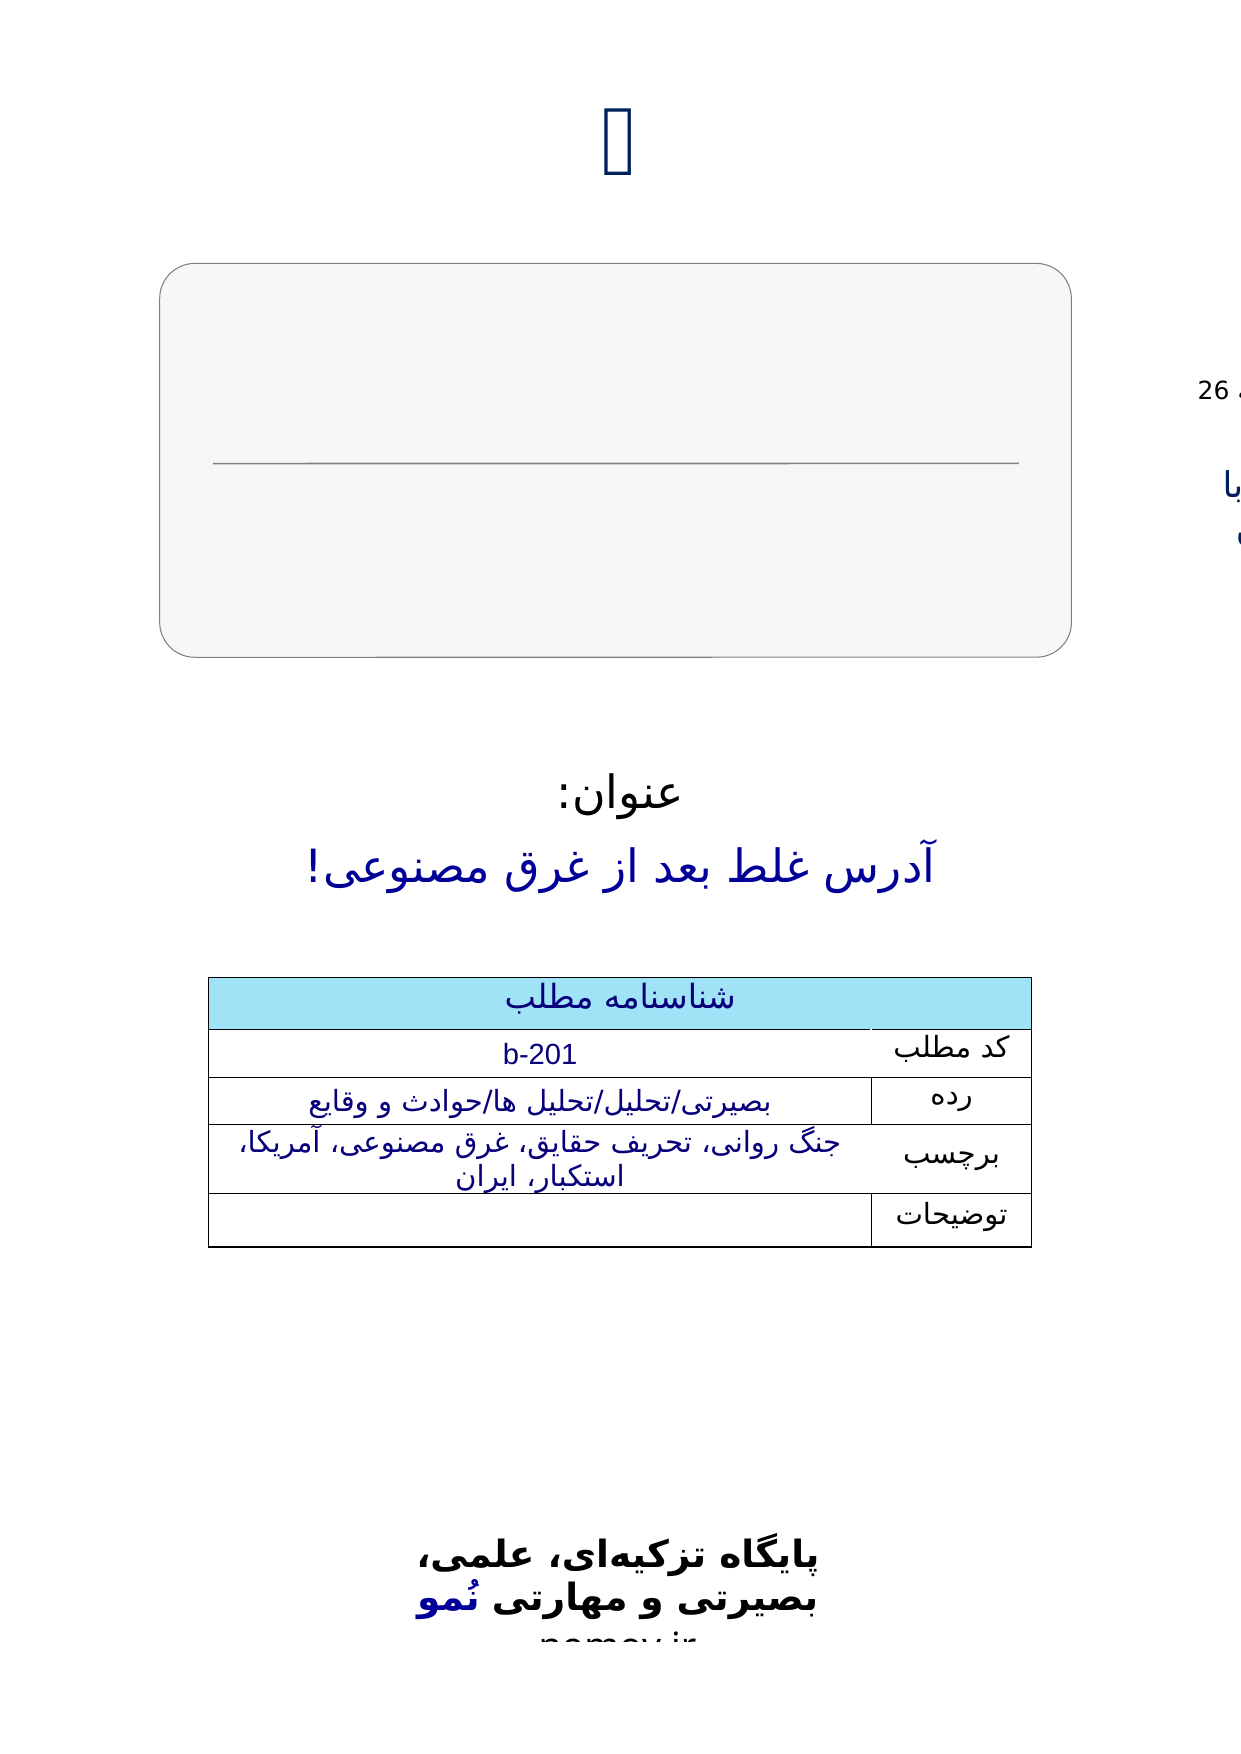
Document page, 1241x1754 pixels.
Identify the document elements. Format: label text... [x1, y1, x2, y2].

text آدرس غلط بعد از غرق مصنوعی! [118, 839, 1122, 893]
table_cell [209, 1194, 871, 1246]
table_cell کد مطلب [871, 1029, 1031, 1077]
table_cell b-201 [209, 1029, 871, 1077]
table_cell برچسب [871, 1125, 1031, 1193]
table_cell توضیحات [872, 1194, 1031, 1246]
table_header شناسنامه مطلب [209, 978, 1031, 1029]
table_cell رده [872, 1078, 1031, 1124]
text عنوان: [118, 766, 1122, 819]
table_cell بصیرتی/تحلیل/تحلیل ها/حوادث و وقایع [209, 1078, 871, 1124]
table_cell جنگ روانی، تحریف حقایق، غرق مصنوعی، آمریکا، استکبار، ایران [209, 1125, 871, 1193]
